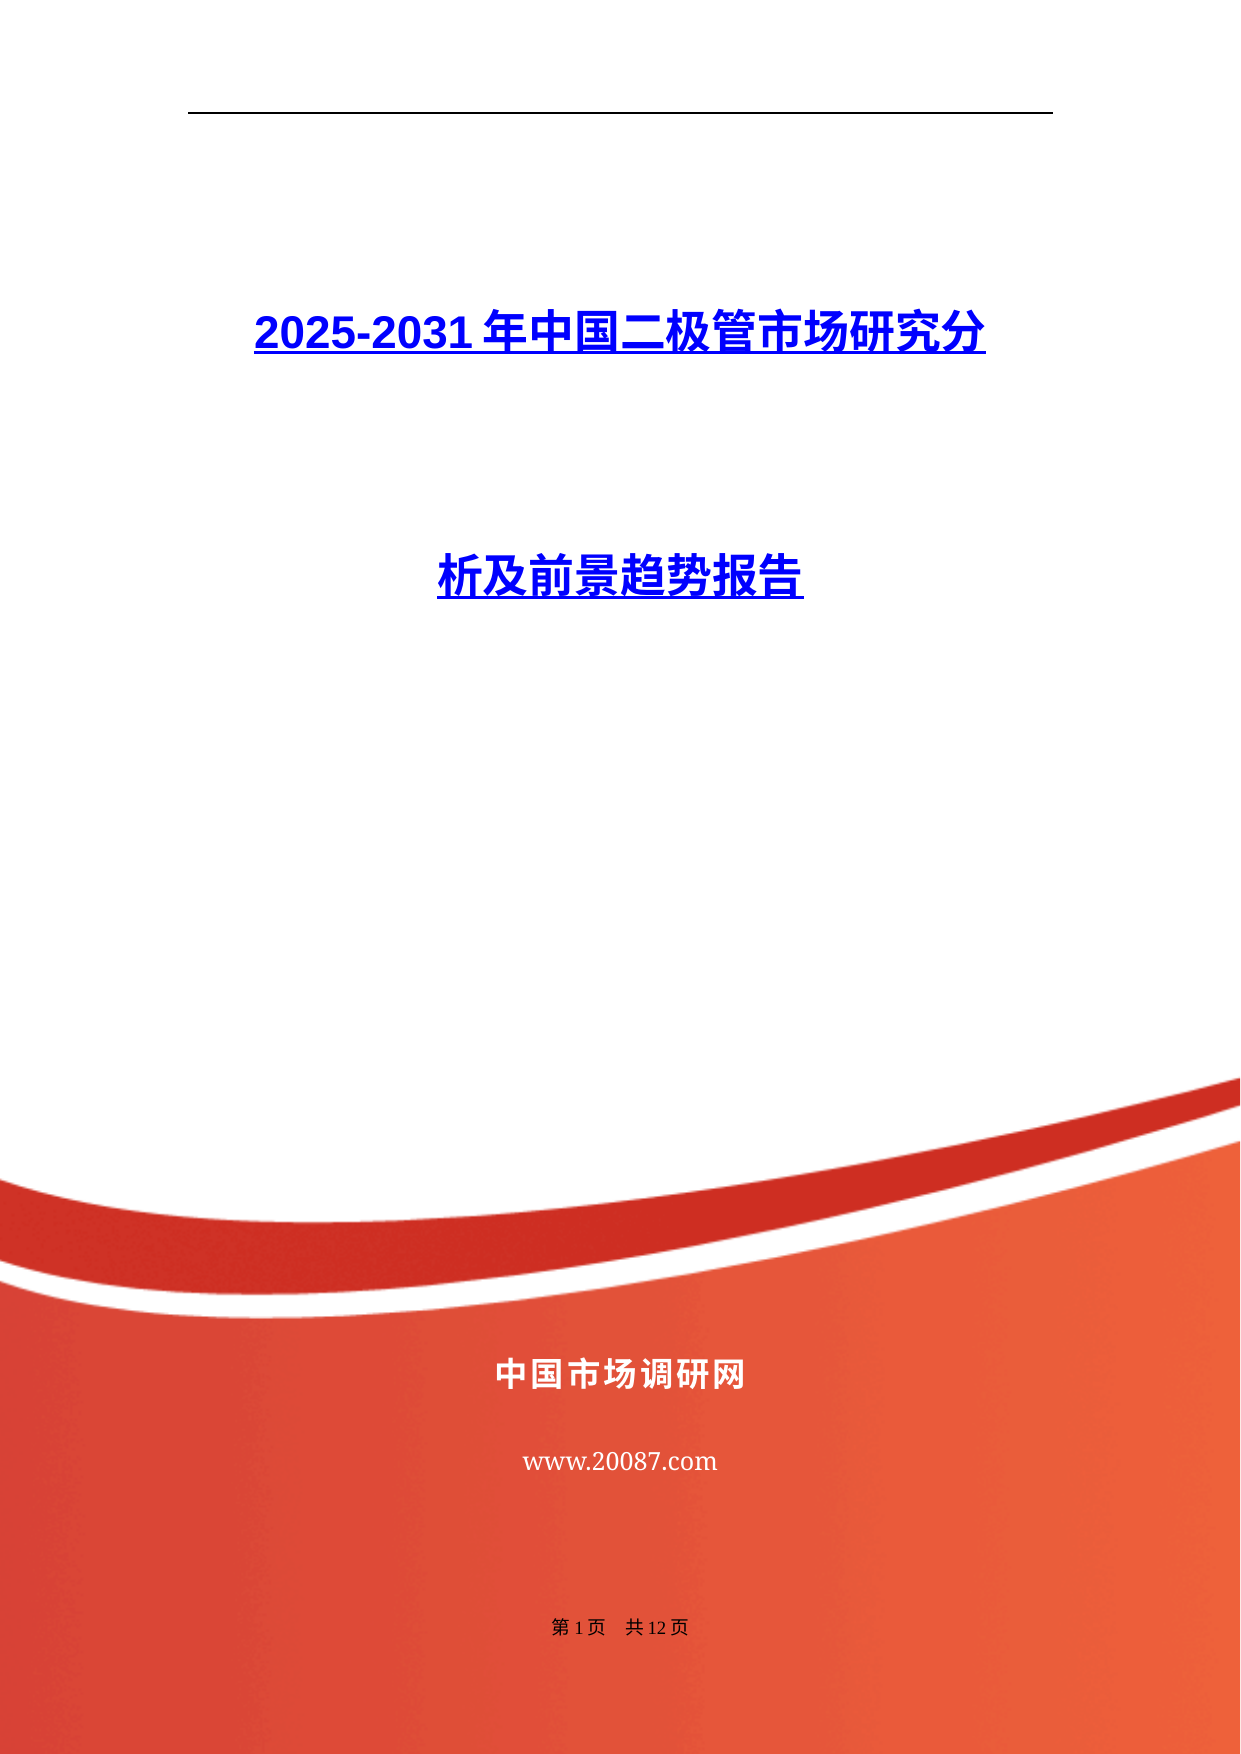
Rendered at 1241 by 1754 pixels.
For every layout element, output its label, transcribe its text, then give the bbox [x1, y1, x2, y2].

text www.20087.com [187, 1428, 1053, 1493]
picture [0, 1006, 1241, 1754]
table_header 2025-2031年中国二极管市场研究分析及前景趋势报告 [188, 207, 1053, 773]
subtitle 中国市场调研网 [187, 1339, 1053, 1404]
